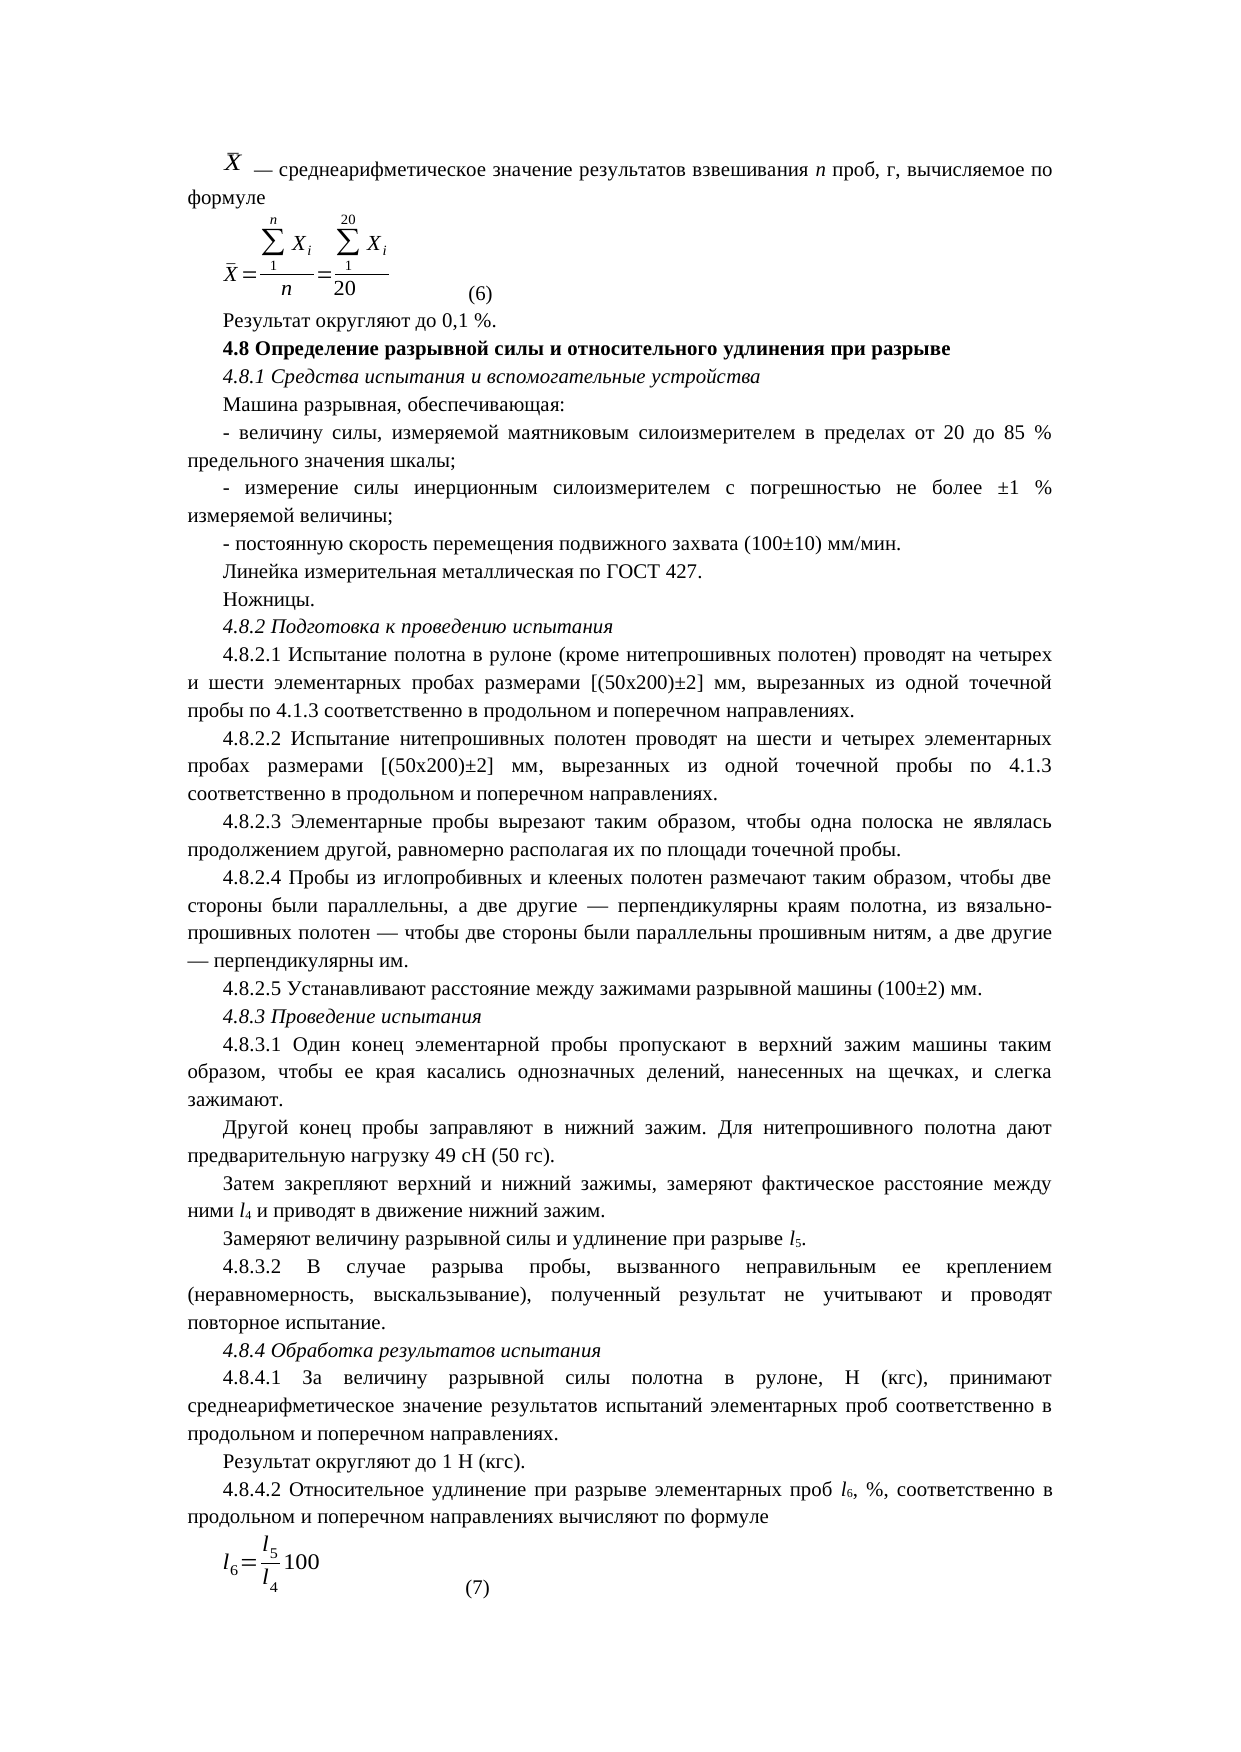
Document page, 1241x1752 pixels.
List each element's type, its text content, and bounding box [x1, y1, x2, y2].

text Машина разрывная, обеспечивающая: [187, 392, 1053, 416]
text 4.8.2.1 Испытание полотна в рулоне (кроме нитепрошивных полотен) проводят на четырех и шести элементарных пробах размерами [(50х200)±2] мм, вырезанных из одной точечной пробы по 4.1.3 соответственно в продольном и поперечном направлениях. [187, 642, 1053, 722]
text 4.8.2 Подготовка к проведению испытания [187, 614, 1053, 638]
text 4.8.3.1 Один конец элементарной пробы пропускают в верхний зажим машины таким образом, чтобы ее края касались однозначных делений, нанесенных на щечках, и слегка зажимают. [187, 1031, 1053, 1111]
text Другой конец пробы заправляют в нижний зажим. Для нитепрошивного полотна дают предварительную нагрузку 49 сН (50 гс). [187, 1115, 1053, 1167]
text — среднеарифметическое значение результатов взвешивания n проб, г, вычисляемое по формуле [187, 150, 1053, 209]
text 4.8.2.4 Пробы из иглопробивных и клееных полотен размечают таким образом, чтобы две стороны были параллельны, а две другие — перпендикулярны краям полотна, из вязально-прошивных полотен — чтобы две стороны были параллельны прошивным нитям, а две другие — перпендикулярны им. [187, 864, 1053, 972]
text 4.8.3.2 В случае разрыва пробы, вызванного неправильным ее креплением (неравномерность, выскальзывание), полученный результат не учитывают и проводят повторное испытание. [187, 1254, 1053, 1334]
text Затем закрепляют верхний и нижний зажимы, замеряют фактическое расстояние между ними l4 и приводят в движение нижний зажим. [187, 1171, 1053, 1222]
text - величину силы, измеряемой маятниковым силоизмерителем в пределах от 20 до 85 % предельного значения шкалы; [187, 419, 1053, 471]
text 4.8.3 Проведение испытания [187, 1004, 1053, 1028]
text Линейка измерительная металлическая по ГОСТ 427. [187, 559, 1053, 583]
text (6) [187, 213, 1053, 304]
text 4.8.4.1 За величину разрывной силы полотна в рулоне, Н (кгс), принимают среднеарифметическое значение результатов испытаний элементарных проб соответственно в продольном и поперечном направлениях. [187, 1365, 1053, 1445]
text - постоянную скорость перемещения подвижного захвата (100±10) мм/мин. [187, 531, 1053, 555]
text 4.8.2.3 Элементарные пробы вырезают таким образом, чтобы одна полоска не являлась продолжением другой, равномерно располагая их по площади точечной пробы. [187, 809, 1053, 861]
text - измерение силы инерционным силоизмерителем с погрешностью не более ±1 % измеряемой величины; [187, 475, 1053, 527]
text 4.8.4.2 Относительное удлинение при разрыве элементарных проб l6, %, соответственно в продольном и поперечном направлениях вычисляют по формуле [187, 1476, 1053, 1528]
text 4.8.2.2 Испытание нитепрошивных полотен проводят на шести и четырех элементарных пробах размерами [(50х200)±2] мм, вырезанных из одной точечной пробы по 4.1.3 соответственно в продольном и поперечном направлениях. [187, 726, 1053, 805]
text Результат округляют до 1 Н (кгс). [187, 1449, 1053, 1473]
text Замеряют величину разрывной силы и удлинение при разрыве l5. [187, 1226, 1053, 1250]
text 4.8.1 Средства испытания и вспомогательные устройства [187, 364, 1053, 388]
text (7) [187, 1532, 1053, 1599]
text 4.8.4 Обработка результатов испытания [187, 1337, 1053, 1361]
text 4.8 Определение разрывной силы и относительного удлинения при разрыве [187, 336, 1053, 360]
text 4.8.2.5 Устанавливают расстояние между зажимами разрывной машины (100±2) мм. [187, 976, 1053, 1000]
text Результат округляют до 0,1 %. [187, 308, 1053, 332]
text Ножницы. [187, 586, 1053, 611]
